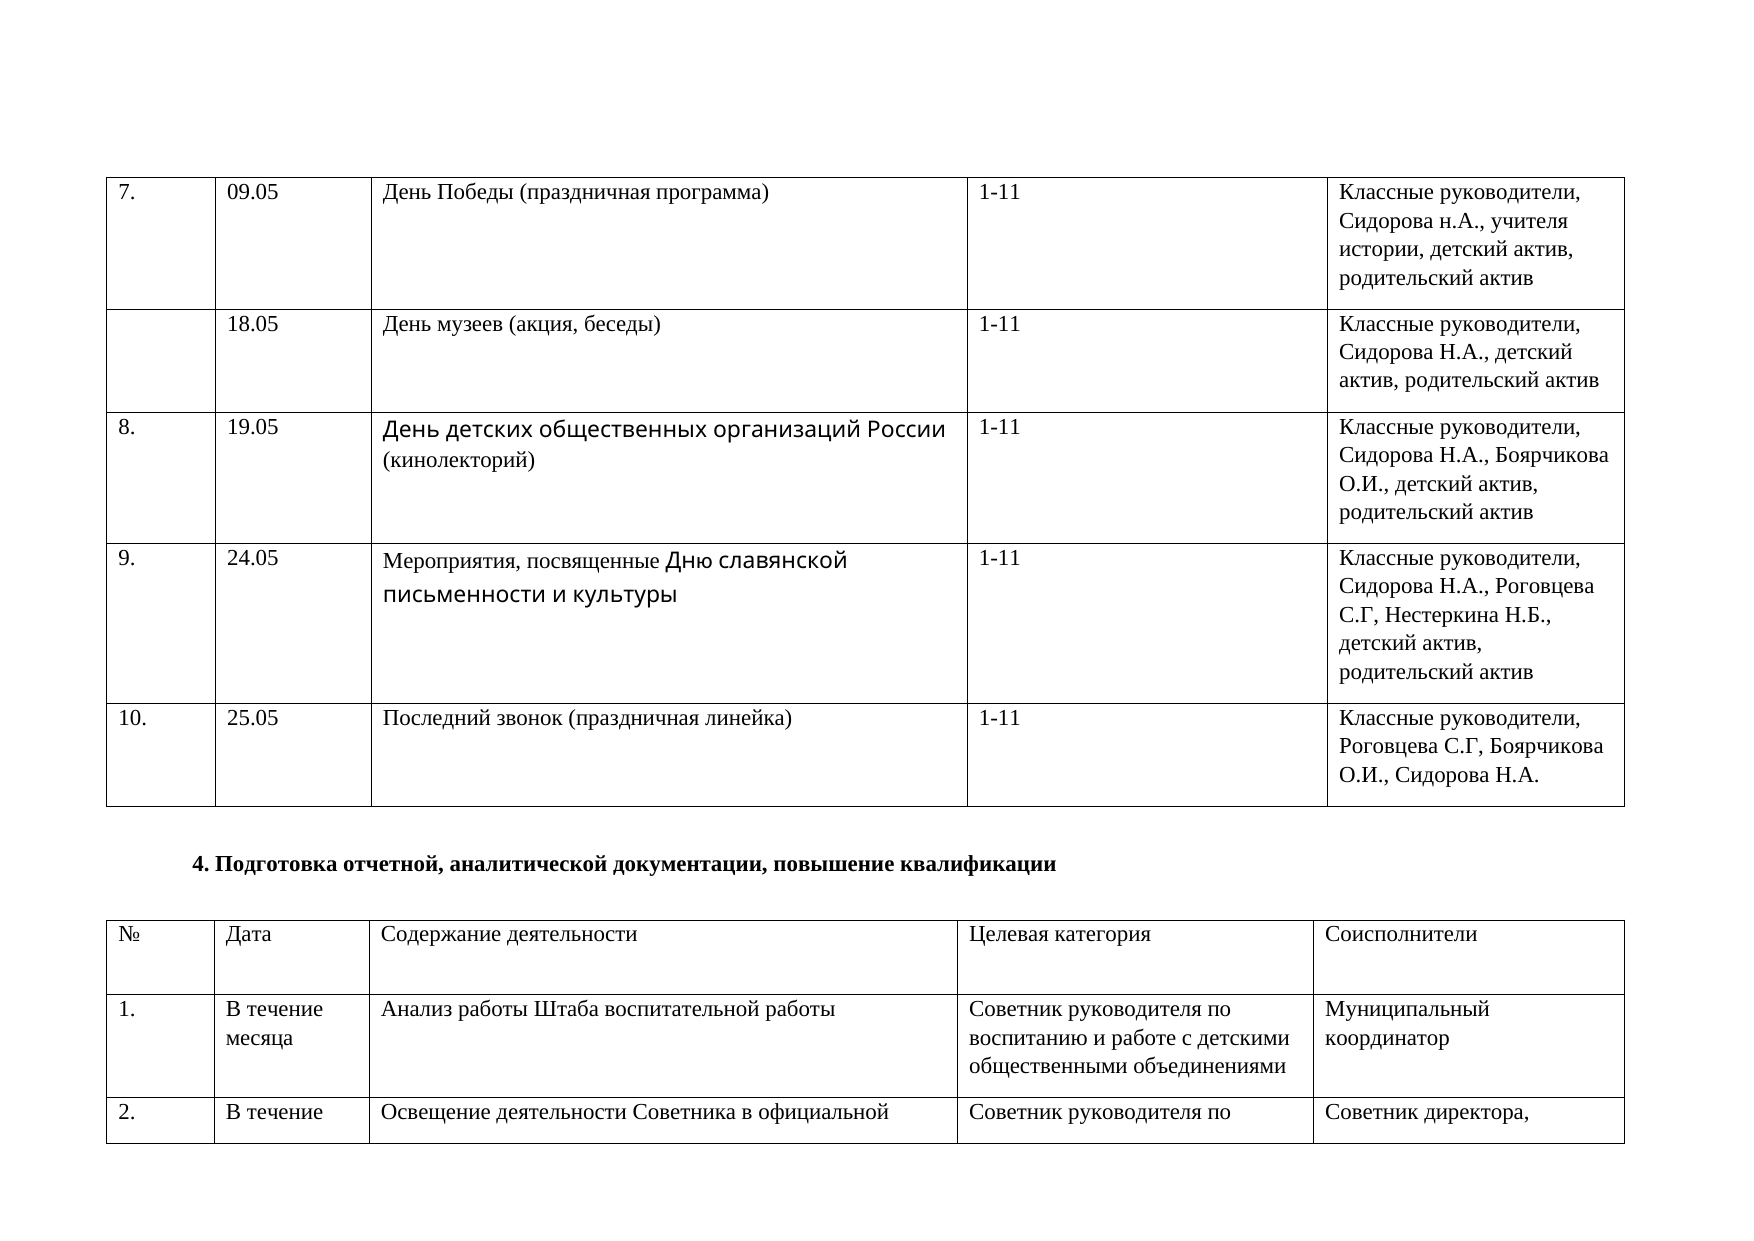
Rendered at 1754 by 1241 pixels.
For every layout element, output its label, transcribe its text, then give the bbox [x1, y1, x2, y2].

text 4. Подготовка отчетной, аналитической документации, повышение квалификации [192, 850, 1636, 876]
table_cell 09.05 [216, 178, 371, 309]
table_cell День детских общественных организаций России (кинолекторий) [372, 413, 967, 543]
table_cell Советник руководителя по воспитанию и работе с детскими общественными объединениями [958, 995, 1313, 1097]
table_cell День Победы (праздничная программа) [372, 178, 967, 309]
table_cell 9. [107, 544, 215, 703]
table_cell Классные руководители, Сидорова н.А., учителя истории, детский актив, родительский актив [1328, 178, 1624, 309]
table_cell Классные руководители, Сидорова Н.А., Боярчикова О.И., детский актив, родительский актив [1328, 413, 1624, 543]
table_cell 1. [107, 995, 214, 1097]
table_cell Муниципальный координатор [1314, 995, 1624, 1097]
table_cell В течение месяца [215, 1098, 369, 1143]
table_cell Классные руководители, Роговцева С.Г, Боярчикова О.И., Сидорова Н.А. [1328, 704, 1624, 806]
table_cell 25.05 [216, 704, 371, 806]
table_cell 18.05 [216, 310, 371, 412]
table_cell Классные руководители, Сидорова Н.А., Роговцева С.Г, Нестеркина Н.Б., детский актив, родительский актив [1328, 544, 1624, 703]
table_cell 1-11 [968, 704, 1327, 806]
table_cell 19.05 [216, 413, 371, 543]
table_cell 1-11 [968, 310, 1327, 412]
table_header Дата [215, 921, 369, 994]
table_cell Анализ работы Штаба воспитательной работы [370, 995, 957, 1097]
table_header Содержание деятельности [370, 921, 957, 994]
table_cell 24.05 [216, 544, 371, 703]
table_header Целевая категория [958, 921, 1313, 994]
table_cell 8. [107, 413, 215, 543]
table_cell 1-11 [968, 178, 1327, 309]
table_cell [107, 310, 215, 412]
table_header № [107, 921, 214, 994]
table_header Соисполнители [1314, 921, 1624, 994]
table_cell 1-11 [968, 544, 1327, 703]
table_cell 2. [107, 1098, 214, 1143]
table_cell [1314, 1098, 1624, 1143]
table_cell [958, 1098, 1313, 1143]
table_cell 7. [107, 178, 215, 309]
table_cell Мероприятия, посвященные Дню славянской письменности и культуры [372, 544, 967, 703]
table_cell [370, 1098, 957, 1143]
table_cell 10. [107, 704, 215, 806]
table_cell В течение месяца [215, 995, 369, 1097]
table_cell День музеев (акция, беседы) [372, 310, 967, 412]
table_cell Последний звонок (праздничная линейка) [372, 704, 967, 806]
table_cell 1-11 [968, 413, 1327, 543]
table_cell Классные руководители, Сидорова Н.А., детский актив, родительский актив [1328, 310, 1624, 412]
